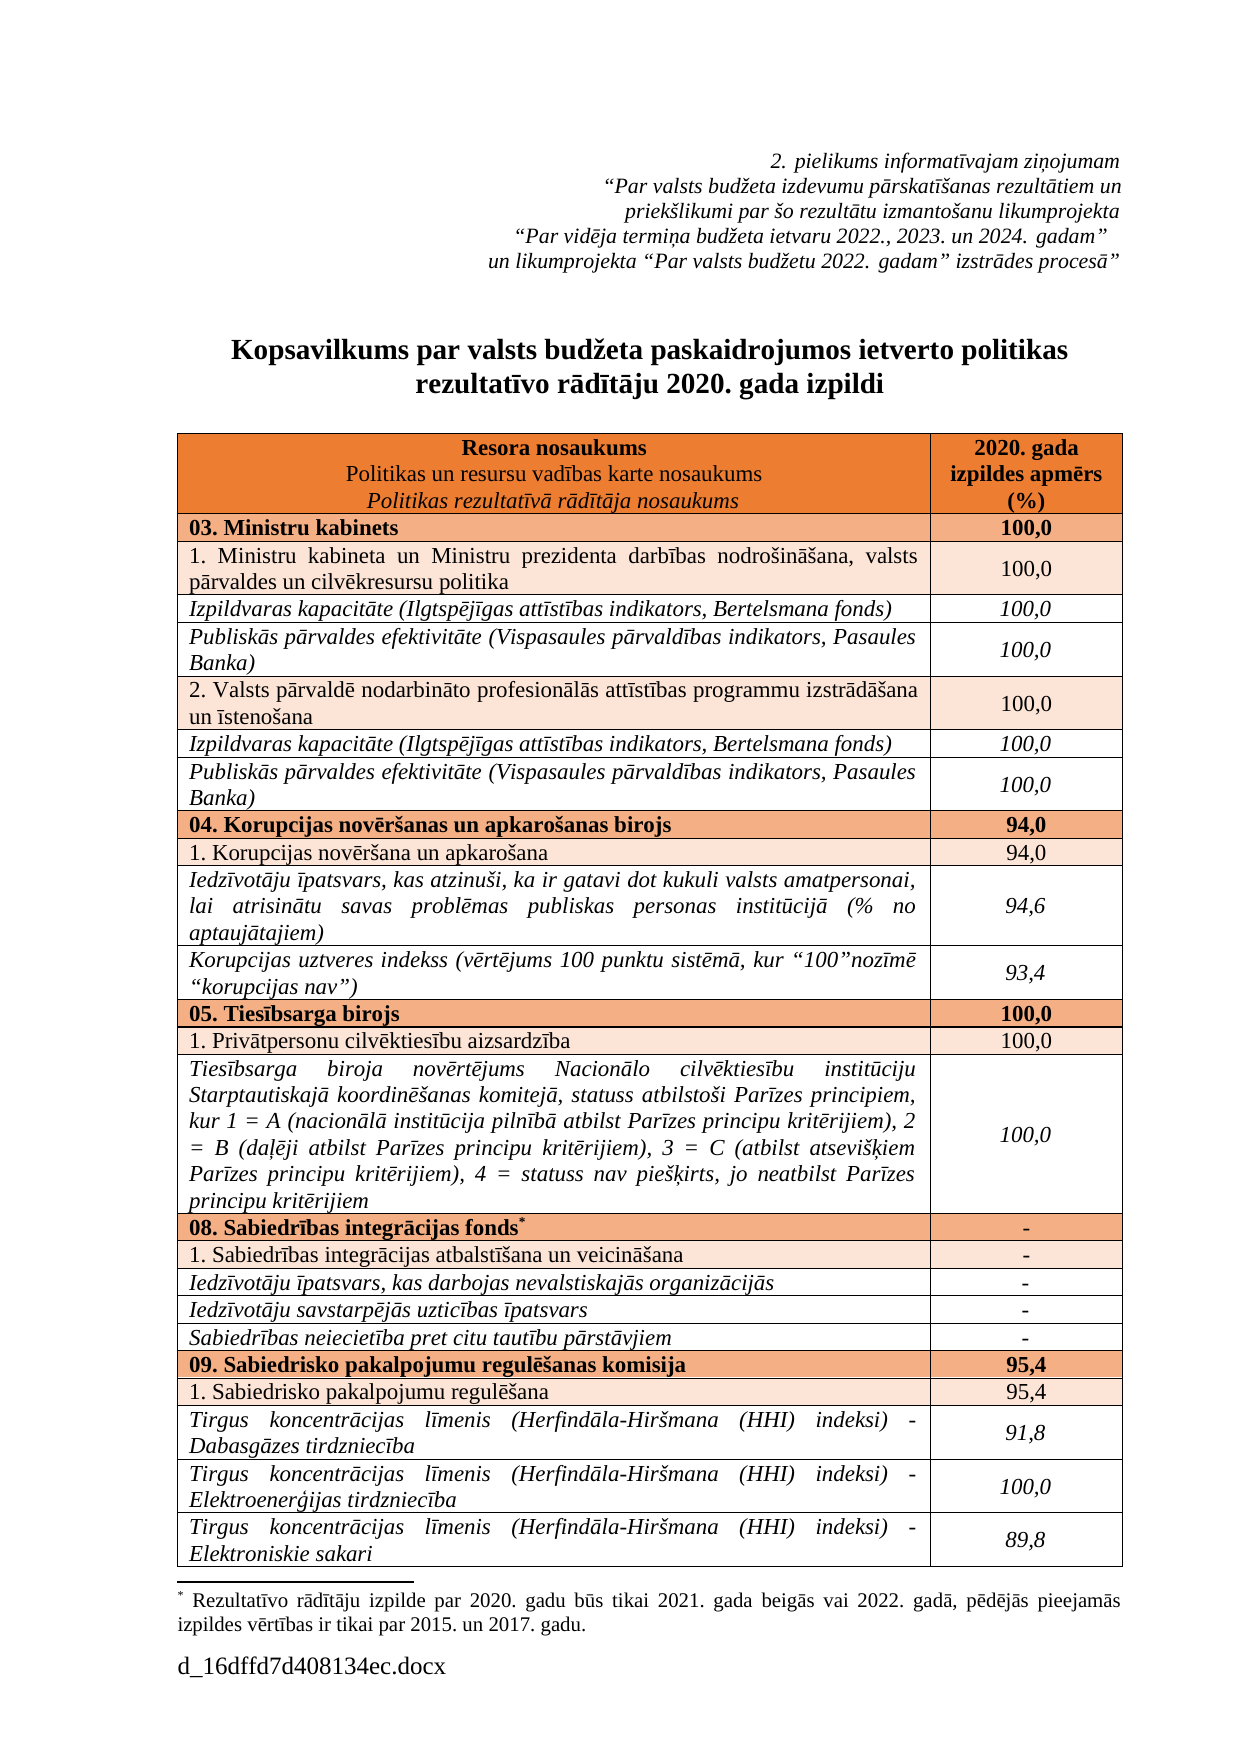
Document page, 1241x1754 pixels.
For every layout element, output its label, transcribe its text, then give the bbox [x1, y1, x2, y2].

table_cell 2. Valsts pārvaldē nodarbināto profesionālās attīstības programmu izstrādāšana un īstenošana [178, 677, 930, 729]
table_cell 1. Ministru kabineta un Ministru prezidenta darbības nodrošināšana, valsts pārvaldes un cilvēkresursu politika [178, 542, 930, 594]
table_cell 94,0 [931, 839, 1122, 865]
table_cell 91,8 [931, 1406, 1122, 1458]
table_cell 100,0 [931, 1055, 1122, 1213]
table_cell 100,0 [931, 1000, 1122, 1026]
table_header 2020. gada izpildes apmērs (%) [931, 434, 1122, 513]
table_cell 09. Sabiedrisko pakalpojumu regulēšanas komisija [178, 1351, 930, 1377]
table_cell - [931, 1269, 1122, 1295]
table_cell Izpildvaras kapacitāte (Ilgtspējīgas attīstības indikators, Bertelsmana fonds) [178, 595, 930, 622]
table_cell 94,6 [931, 866, 1122, 945]
table_cell Sabiedrības neiecietība pret citu tautību pārstāvjiem [178, 1324, 930, 1350]
table_header Resora nosaukums Politikas un resursu vadības karte nosaukums Politikas rezultatīvā rādītāja nosaukums [178, 434, 930, 513]
table_cell 1. Privātpersonu cilvēktiesību aizsardzība [178, 1028, 930, 1054]
table_cell 1. Sabiedrisko pakalpojumu regulēšana [178, 1379, 930, 1405]
table_cell 89,8 [931, 1513, 1122, 1566]
text priekšlikumi par šo rezultātu izmantošanu likumprojekta [177, 198, 1122, 223]
table_cell 100,0 [931, 514, 1122, 541]
table_cell 100,0 [931, 1028, 1122, 1054]
table_cell 100,0 [931, 595, 1122, 622]
table_cell 100,0 [931, 1460, 1122, 1512]
table_cell 100,0 [931, 623, 1122, 676]
text un likumprojekta “Par valsts budžetu 2022. gadam” izstrādes procesā” [177, 248, 1122, 274]
table_cell Publiskās pārvaldes efektivitāte (Vispasaules pārvaldības indikators, Pasaules Banka) [178, 623, 930, 676]
table_cell 1. Korupcijas novēršana un apkarošana [178, 839, 930, 865]
table_cell Tirgus koncentrācijas līmenis (Herfindāla-Hiršmana (HHI) indeksi) - Dabasgāzes tirdzniecība [178, 1406, 930, 1458]
table_cell Iedzīvotāju īpatsvars, kas atzinuši, ka ir gatavi dot kukuli valsts amatpersonai, lai atrisinātu savas problēmas publiskas personas institūcijā (% no aptaujātajiem) [178, 866, 930, 945]
table_cell Izpildvaras kapacitāte (Ilgtspējīgas attīstības indikators, Bertelsmana fonds) [178, 730, 930, 757]
table_cell 93,4 [931, 946, 1122, 999]
text “Par valsts budžeta izdevumu pārskatīšanas rezultātiem un [177, 173, 1122, 198]
table_cell - [931, 1296, 1122, 1323]
text “Par vidēja termiņa budžeta ietvaru 2022., 2023. un 2024. gadam” [177, 223, 1107, 248]
table_cell Tirgus koncentrācijas līmenis (Herfindāla-Hiršmana (HHI) indeksi) - Elektroniskie sakari [178, 1513, 930, 1566]
table_cell Publiskās pārvaldes efektivitāte (Vispasaules pārvaldības indikators, Pasaules Banka) [178, 758, 930, 810]
table_cell 100,0 [931, 677, 1122, 729]
text Kopsavilkums par valsts budžeta paskaidrojumos ietverto politikas rezultatīvo rādītāju 2020. gada izpildi [177, 332, 1122, 399]
table_cell 94,0 [931, 811, 1122, 838]
table_cell 08. Sabiedrības integrācijas fonds [178, 1214, 930, 1240]
table_cell 100,0 [931, 758, 1122, 810]
table_cell 95,4 [931, 1379, 1122, 1405]
table_cell 04. Korupcijas novēršanas un apkarošanas birojs [178, 811, 930, 838]
table_cell 100,0 [931, 730, 1122, 757]
table_cell 1. Sabiedrības integrācijas atbalstīšana un veicināšana [178, 1241, 930, 1268]
table_cell 100,0 [931, 542, 1122, 594]
text 2. pielikums informatīvajam ziņojumam [177, 148, 1122, 173]
table_cell - [931, 1214, 1122, 1240]
table_cell 05. Tiesībsarga birojs [178, 1000, 930, 1026]
table_cell Tirgus koncentrācijas līmenis (Herfindāla-Hiršmana (HHI) indeksi) - Elektroenerģijas tirdzniecība [178, 1460, 930, 1512]
table_cell - [931, 1241, 1122, 1268]
table_cell Iedzīvotāju īpatsvars, kas darbojas nevalstiskajās organizācijās [178, 1269, 930, 1295]
table_cell Iedzīvotāju savstarpējās uzticības īpatsvars [178, 1296, 930, 1323]
table_cell Tiesībsarga biroja novērtējums Nacionālo cilvēktiesību institūciju Starptautiskajā koordinēšanas komitejā, statuss atbilstoši Parīzes principiem, kur 1 = A (nacionālā institūcija pilnībā atbilst Parīzes principu kritērijiem), 2 = B (daļēji atbilst Parīzes principu kritērijiem), 3 = C (atbilst atsevišķiem Parīzes principu kritērijiem), 4 = statuss nav piešķirts, jo neatbilst Parīzes principu kritērijiem [178, 1055, 930, 1213]
table_cell 03. Ministru kabinets [178, 514, 930, 541]
table_cell 95,4 [931, 1351, 1122, 1377]
table_cell - [931, 1324, 1122, 1350]
table_cell Korupcijas uztveres indekss (vērtējums 100 punktu sistēmā, kur “100”nozīmē “korupcijas nav”) [178, 946, 930, 999]
